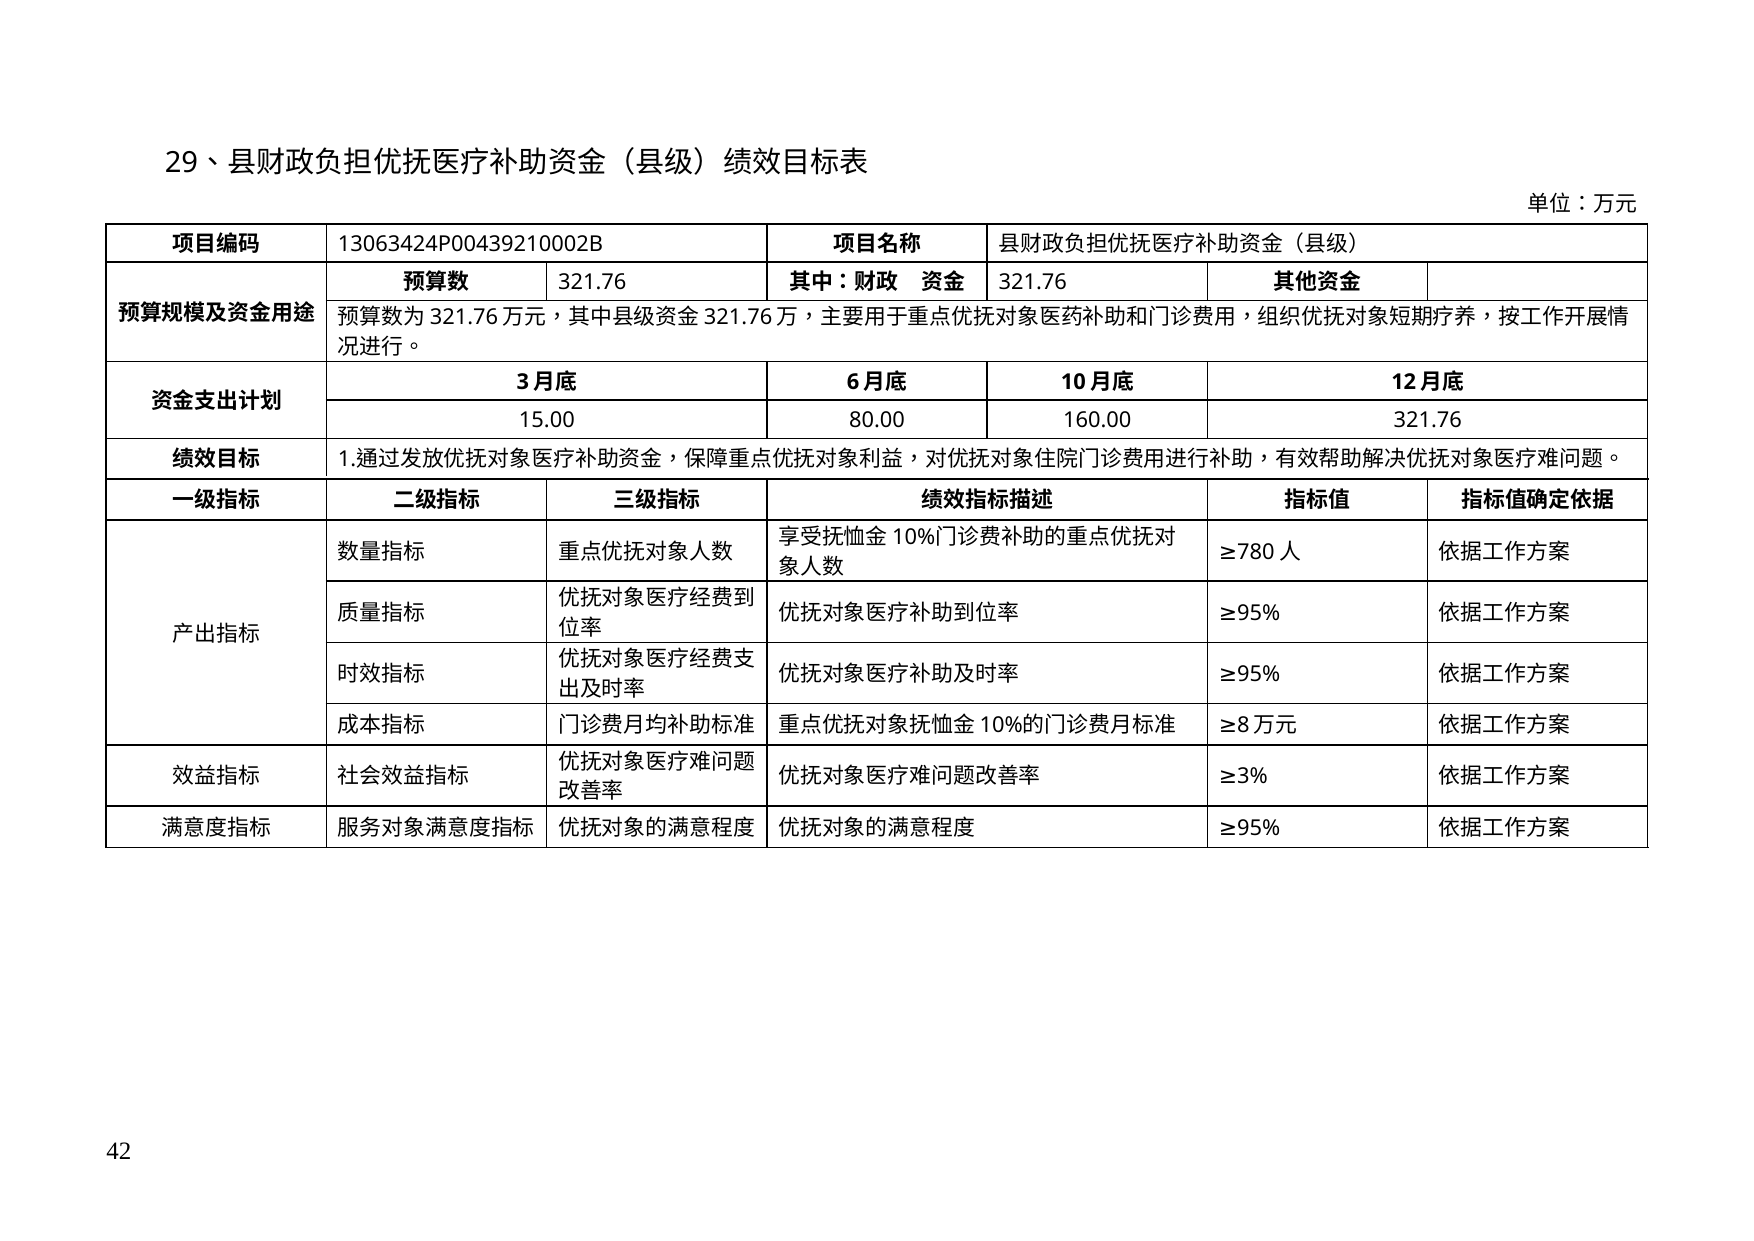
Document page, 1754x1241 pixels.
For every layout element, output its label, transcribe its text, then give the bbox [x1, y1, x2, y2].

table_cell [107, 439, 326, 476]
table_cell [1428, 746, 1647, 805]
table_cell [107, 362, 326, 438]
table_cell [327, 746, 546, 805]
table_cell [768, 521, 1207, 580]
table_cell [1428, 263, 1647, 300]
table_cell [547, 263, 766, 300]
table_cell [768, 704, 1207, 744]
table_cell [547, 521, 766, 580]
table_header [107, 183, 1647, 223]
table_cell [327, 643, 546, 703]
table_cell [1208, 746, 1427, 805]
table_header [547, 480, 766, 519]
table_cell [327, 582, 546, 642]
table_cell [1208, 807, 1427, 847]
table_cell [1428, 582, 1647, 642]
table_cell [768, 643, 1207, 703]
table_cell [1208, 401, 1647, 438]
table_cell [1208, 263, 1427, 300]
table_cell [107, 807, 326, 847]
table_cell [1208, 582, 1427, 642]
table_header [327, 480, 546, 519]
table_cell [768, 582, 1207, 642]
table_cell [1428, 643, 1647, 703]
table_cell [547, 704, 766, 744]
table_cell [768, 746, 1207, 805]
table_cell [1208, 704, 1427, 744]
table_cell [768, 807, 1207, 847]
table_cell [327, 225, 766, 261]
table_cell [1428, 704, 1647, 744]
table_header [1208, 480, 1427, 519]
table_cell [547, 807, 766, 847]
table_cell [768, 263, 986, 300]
text 29、县财政负担优抚医疗补助资金（县级）绩效目标表 [106, 142, 1648, 181]
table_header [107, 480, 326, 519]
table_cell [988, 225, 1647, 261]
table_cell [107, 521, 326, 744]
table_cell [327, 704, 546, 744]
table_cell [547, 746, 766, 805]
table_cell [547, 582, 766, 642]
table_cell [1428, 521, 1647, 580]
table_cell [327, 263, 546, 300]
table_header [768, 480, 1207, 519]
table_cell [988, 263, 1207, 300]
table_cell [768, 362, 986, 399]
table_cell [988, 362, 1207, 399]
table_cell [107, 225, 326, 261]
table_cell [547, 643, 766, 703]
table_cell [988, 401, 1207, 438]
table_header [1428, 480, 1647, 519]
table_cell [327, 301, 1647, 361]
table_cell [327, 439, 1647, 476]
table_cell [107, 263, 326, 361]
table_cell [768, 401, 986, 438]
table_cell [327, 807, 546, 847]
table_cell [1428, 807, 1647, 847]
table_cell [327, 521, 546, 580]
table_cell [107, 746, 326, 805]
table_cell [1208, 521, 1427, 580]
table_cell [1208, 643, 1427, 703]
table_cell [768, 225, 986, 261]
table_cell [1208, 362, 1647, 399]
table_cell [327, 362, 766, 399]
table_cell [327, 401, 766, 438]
